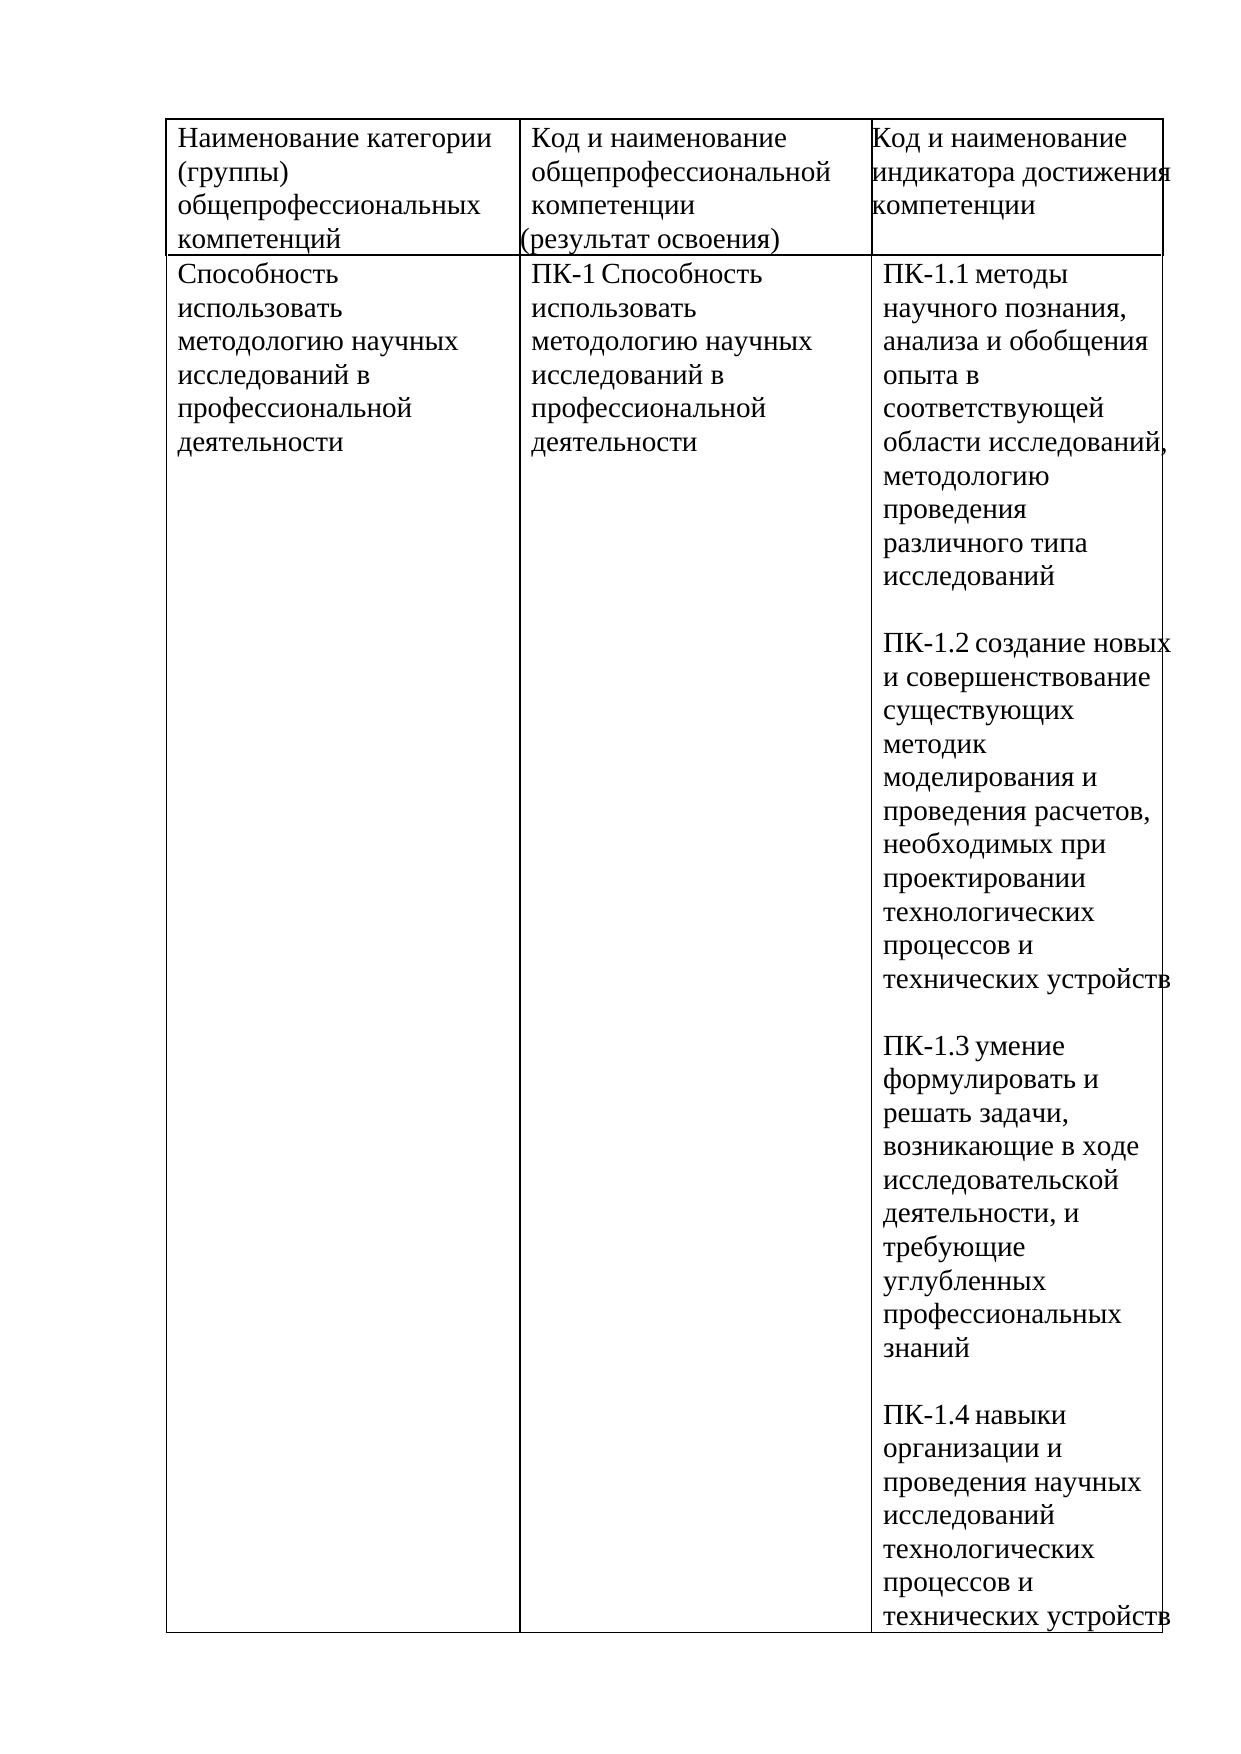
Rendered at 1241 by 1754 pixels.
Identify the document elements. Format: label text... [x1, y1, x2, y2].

table_header Код и наименование общепрофессиональной компетенции (результат освоения) [521, 120, 871, 254]
table_header Наименование категории (группы) общепрофессиональных компетенций [167, 120, 519, 254]
table_header Код и наименование индикатора достижения компетенции [873, 120, 1162, 254]
table_cell Способность использовать методологию научных исследований в профессиональной деятельности [167, 255, 519, 1632]
table_cell ПК-1 Способность использовать методологию научных исследований в профессиональной деятельности [521, 256, 871, 1632]
